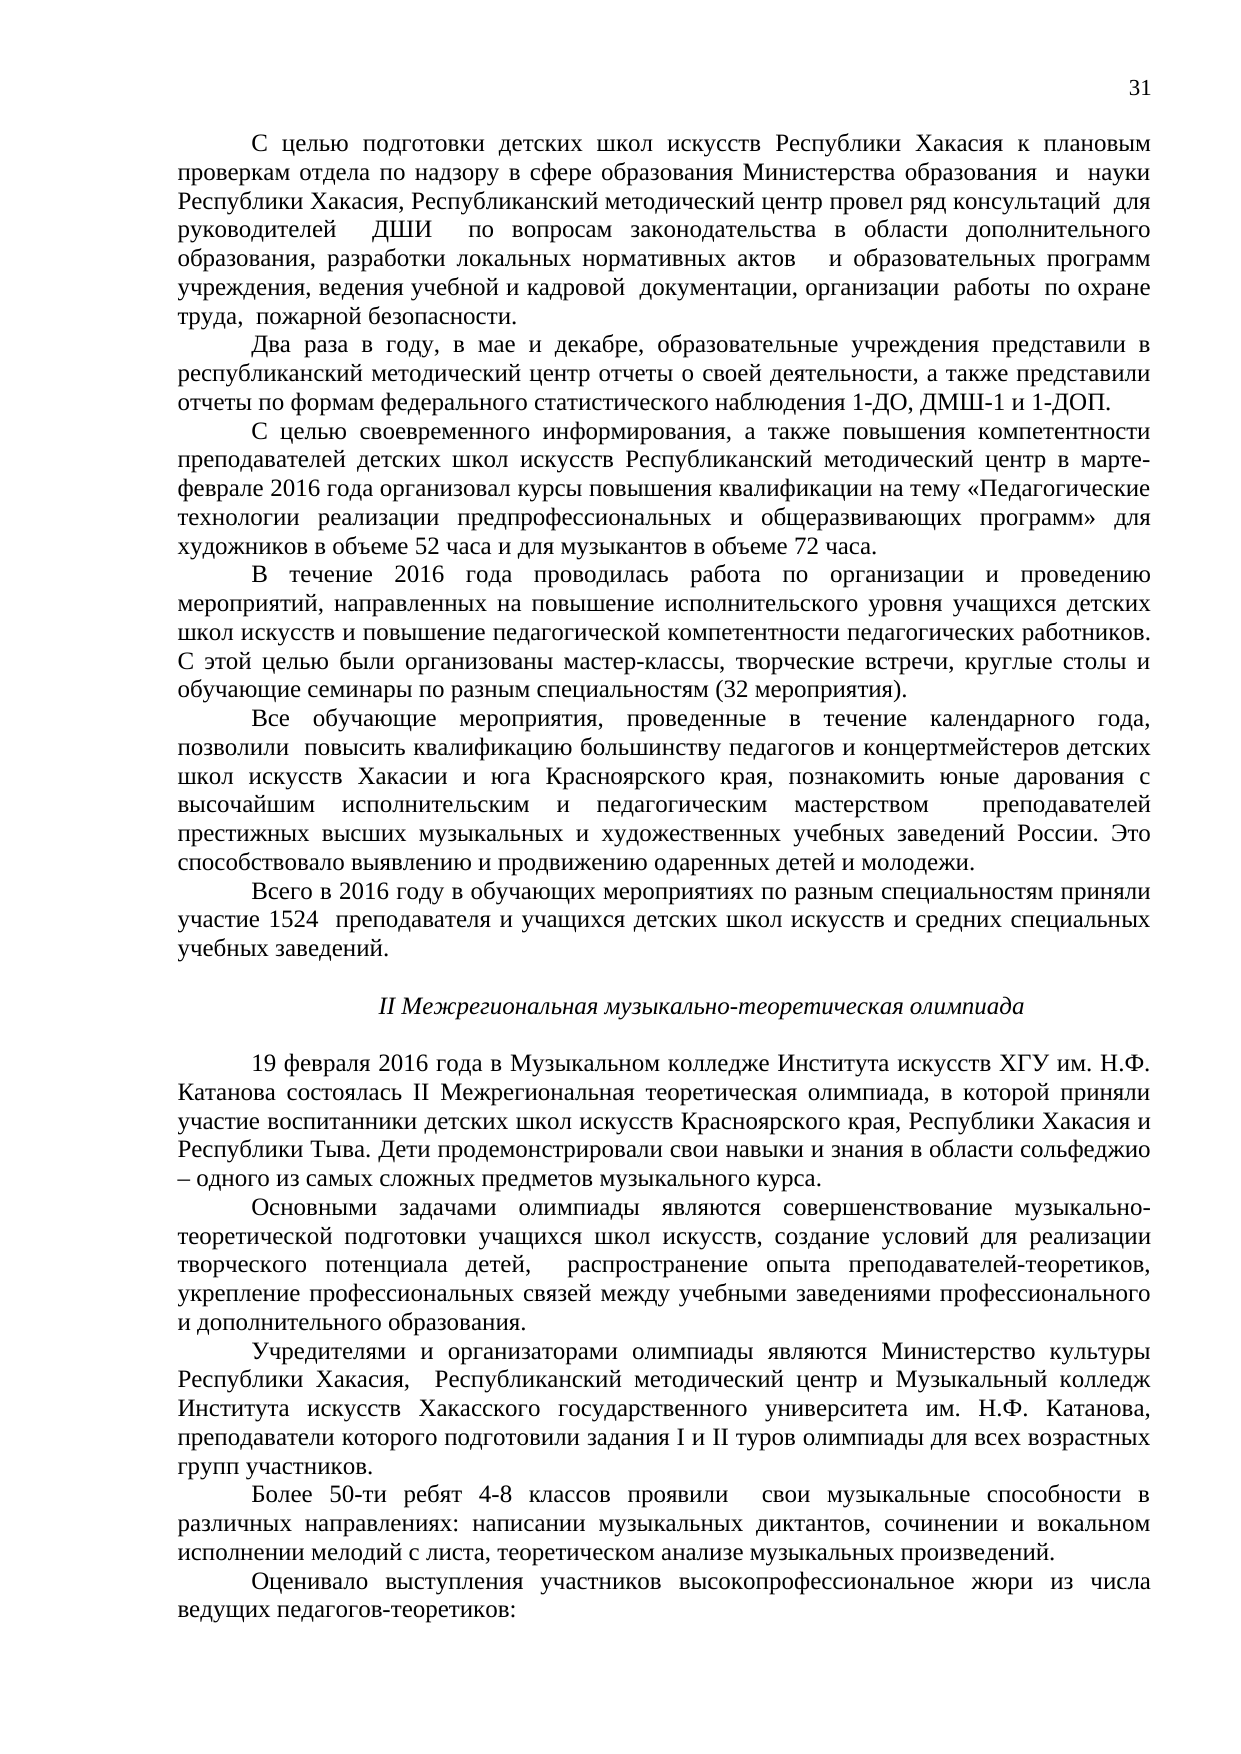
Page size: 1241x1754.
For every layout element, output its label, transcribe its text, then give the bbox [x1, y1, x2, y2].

text В течение 2016 года проводилась работа по организации и проведению мероприятий, направленных на повышение исполнительского уровня учащихся детских школ искусств и повышение педагогической компетентности педагогических работников. С этой целью были организованы мастер-классы, творческие встречи, круглые столы и обучающие семинары по разным специальностям (32 мероприятия). [177, 559, 1152, 703]
text Оценивало выступления участников высокопрофессиональное жюри из числа ведущих педагогов-теоретиков: [177, 1566, 1152, 1623]
text Основными задачами олимпиады являются совершенствование музыкально-теоретической подготовки учащихся школ искусств, создание условий для реализации творческого потенциала детей, распространение опыта преподавателей-теоретиков, укрепление профессиональных связей между учебными заведениями профессионального и дополнительного образования. [177, 1192, 1152, 1336]
text 19 февраля 2016 года в Музыкальном колледже Института искусств ХГУ им. Н.Ф. Катанова состоялась II Межрегиональная теоретическая олимпиада, в которой приняли участие воспитанники детских школ искусств Красноярского края, Республики Хакасия и Республики Тыва. Дети продемонстрировали свои навыки и знания в области сольфеджио – одного из самых сложных предметов музыкального курса. [177, 1048, 1152, 1192]
text Все обучающие мероприятия, проведенные в течение календарного года, позволили повысить квалификацию большинству педагогов и концертмейстеров детских школ искусств Хакасии и юга Красноярского края, познакомить юные дарования с высочайшим исполнительским и педагогическим мастерством преподавателей престижных высших музыкальных и художественных учебных заведений России. Это способствовало выявлению и продвижению одаренных детей и молодежи. [177, 703, 1152, 876]
text Более 50-ти ребят 4-8 классов проявили свои музыкальные способности в различных направлениях: написании музыкальных диктантов, сочинении и вокальном исполнении мелодий с листа, теоретическом анализе музыкальных произведений. [177, 1479, 1152, 1566]
text Учредителями и организаторами олимпиады являются Министерство культуры Республики Хакасия, Республиканский методический центр и Музыкальный колледж Института искусств Хакасского государственного университета им. Н.Ф. Катанова, преподаватели которого подготовили задания I и II туров олимпиады для всех возрастных групп участников. [177, 1336, 1152, 1479]
text С целью подготовки детских школ искусств Республики Хакасия к плановым проверкам отдела по надзору в сфере образования Министерства образования и науки Республики Хакасия, Республиканский методический центр провел ряд консультаций для руководителей ДШИ по вопросам законодательства в области дополнительного образования, разработки локальных нормативных актов и образовательных программ учреждения, ведения учебной и кадровой документации, организации работы по охране труда, пожарной безопасности. [177, 128, 1152, 329]
text Всего в 2016 году в обучающих мероприятиях по разным специальностям приняли участие 1524 преподавателя и учащихся детских школ искусств и средних специальных учебных заведений. [177, 876, 1152, 962]
text С целью своевременного информирования, а также повышения компетентности преподавателей детских школ искусств Республиканский методический центр в марте-феврале 2016 года организовал курсы повышения квалификации на тему «Педагогические технологии реализации предпрофессиональных и общеразвивающих программ» для художников в объеме 52 часа и для музыкантов в объеме 72 часа. [177, 416, 1152, 559]
text II Межрегиональная музыкально-теоретическая олимпиада [177, 991, 1152, 1019]
text Два раза в году, в мае и декабре, образовательные учреждения представили в республиканский методический центр отчеты о своей деятельности, а также представили отчеты по формам федерального статистического наблюдения 1-ДО, ДМШ-1 и 1-ДОП. [177, 329, 1152, 416]
